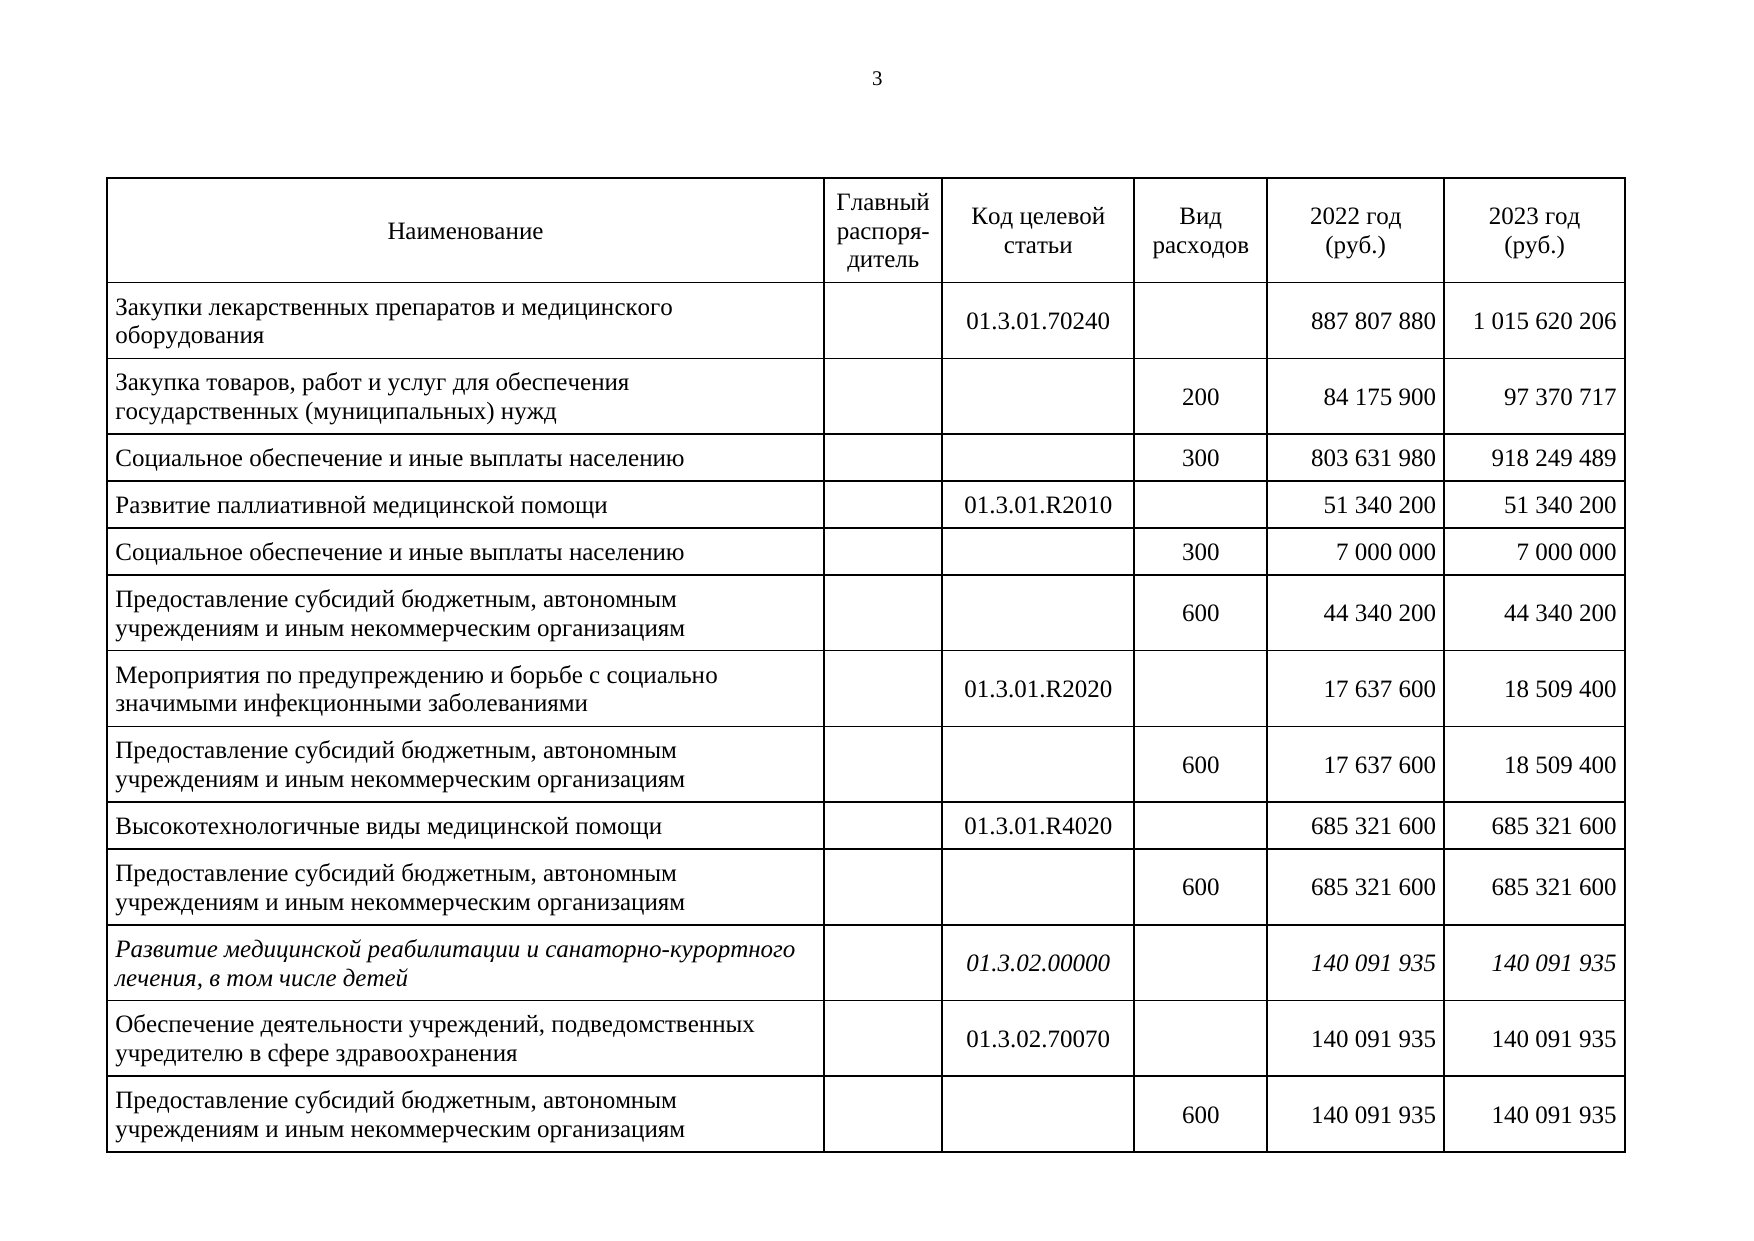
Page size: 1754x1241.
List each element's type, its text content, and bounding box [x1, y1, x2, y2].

table_cell [825, 529, 941, 574]
table_cell 200 [1135, 359, 1266, 433]
table_cell [943, 435, 1133, 480]
table_cell 600 [1135, 727, 1266, 801]
table_cell Высокотехнологичные виды медицинской помощи [108, 803, 823, 848]
table_cell 7 000 000 [1268, 529, 1443, 574]
table_cell Развитие медицинской реабилитации и санаторно-курортного лечения, в том числе детей [108, 926, 823, 1000]
table_cell 1 015 620 206 [1445, 283, 1624, 357]
table_header 2023 год (руб.) [1445, 179, 1624, 282]
table_cell 600 [1135, 576, 1266, 650]
table_cell 01.3.01.70240 [943, 283, 1133, 357]
table_header Код целевой статьи [943, 179, 1133, 282]
table_cell 140 091 935 [1445, 1077, 1624, 1151]
table_cell Мероприятия по предупреждению и борьбе с социально значимыми инфекционными заболеваниями [108, 651, 823, 726]
table_cell [1135, 1001, 1266, 1075]
table_cell 140 091 935 [1268, 1077, 1443, 1151]
table_header Наименование [108, 179, 823, 282]
table_cell Закупка товаров, работ и услуг для обеспечения государственных (муниципальных) нужд [108, 359, 823, 433]
table_cell 7 000 000 [1445, 529, 1624, 574]
table_cell Предоставление субсидий бюджетным, автономным учреждениям и иным некоммерческим организациям [108, 727, 823, 801]
table_cell 887 807 880 [1268, 283, 1443, 357]
table_cell 18 509 400 [1445, 651, 1624, 726]
table_cell 51 340 200 [1445, 482, 1624, 527]
table_cell 685 321 600 [1445, 850, 1624, 924]
table_cell Социальное обеспечение и иные выплаты населению [108, 529, 823, 574]
table_cell [825, 1077, 941, 1151]
table_cell [825, 926, 941, 1000]
table_cell Предоставление субсидий бюджетным, автономным учреждениям и иным некоммерческим организациям [108, 576, 823, 650]
table_cell Предоставление субсидий бюджетным, автономным учреждениям и иным некоммерческим организациям [108, 1077, 823, 1151]
table_cell 44 340 200 [1445, 576, 1624, 650]
table_cell [825, 850, 941, 924]
table_cell [943, 529, 1133, 574]
table_cell 01.3.01.R4020 [943, 803, 1133, 848]
table_cell 51 340 200 [1268, 482, 1443, 527]
table_cell [943, 727, 1133, 801]
table_cell [943, 1077, 1133, 1151]
table_cell 140 091 935 [1268, 1001, 1443, 1075]
table_cell [825, 576, 941, 650]
table_cell 600 [1135, 850, 1266, 924]
table_cell [825, 283, 941, 357]
table_cell [1135, 803, 1266, 848]
table_cell Обеспечение деятельности учреждений, подведомственных учредителю в сфере здравоохранения [108, 1001, 823, 1075]
table_cell Социальное обеспечение и иные выплаты населению [108, 435, 823, 480]
table_cell 140 091 935 [1445, 926, 1624, 1000]
table_cell 17 637 600 [1268, 651, 1443, 726]
table_cell [943, 576, 1133, 650]
table_cell 01.3.02.00000 [943, 926, 1133, 1000]
table_cell 685 321 600 [1445, 803, 1624, 848]
table_cell [825, 727, 941, 801]
table_cell 01.3.01.R2010 [943, 482, 1133, 527]
table_cell 01.3.01.R2020 [943, 651, 1133, 726]
table_cell 300 [1135, 529, 1266, 574]
table_cell 97 370 717 [1445, 359, 1624, 433]
table_cell [825, 803, 941, 848]
table_cell [825, 482, 941, 527]
table_header Вид расходов [1135, 179, 1266, 282]
table_cell [1135, 926, 1266, 1000]
table_cell 803 631 980 [1268, 435, 1443, 480]
table_cell 600 [1135, 1077, 1266, 1151]
table_cell 84 175 900 [1268, 359, 1443, 433]
table_cell 18 509 400 [1445, 727, 1624, 801]
table_cell Развитие паллиативной медицинской помощи [108, 482, 823, 527]
table_cell [943, 850, 1133, 924]
table_cell [1135, 482, 1266, 527]
table_cell 140 091 935 [1268, 926, 1443, 1000]
table_cell [825, 359, 941, 433]
table_cell [1135, 651, 1266, 726]
table_cell [825, 651, 941, 726]
table_cell Предоставление субсидий бюджетным, автономным учреждениям и иным некоммерческим организациям [108, 850, 823, 924]
table_cell [943, 359, 1133, 433]
table_cell 17 637 600 [1268, 727, 1443, 801]
table_cell 01.3.02.70070 [943, 1001, 1133, 1075]
table_cell [1135, 283, 1266, 357]
table_cell 300 [1135, 435, 1266, 480]
table_cell 918 249 489 [1445, 435, 1624, 480]
table_cell [825, 435, 941, 480]
table_header Главный распоря-дитель [825, 179, 941, 282]
table_cell [825, 1001, 941, 1075]
table_cell 140 091 935 [1445, 1001, 1624, 1075]
table_cell 685 321 600 [1268, 803, 1443, 848]
table_header 2022 год (руб.) [1268, 179, 1443, 282]
table_cell Закупки лекарственных препаратов и медицинского оборудования [108, 283, 823, 357]
table_cell 44 340 200 [1268, 576, 1443, 650]
table_cell 685 321 600 [1268, 850, 1443, 924]
